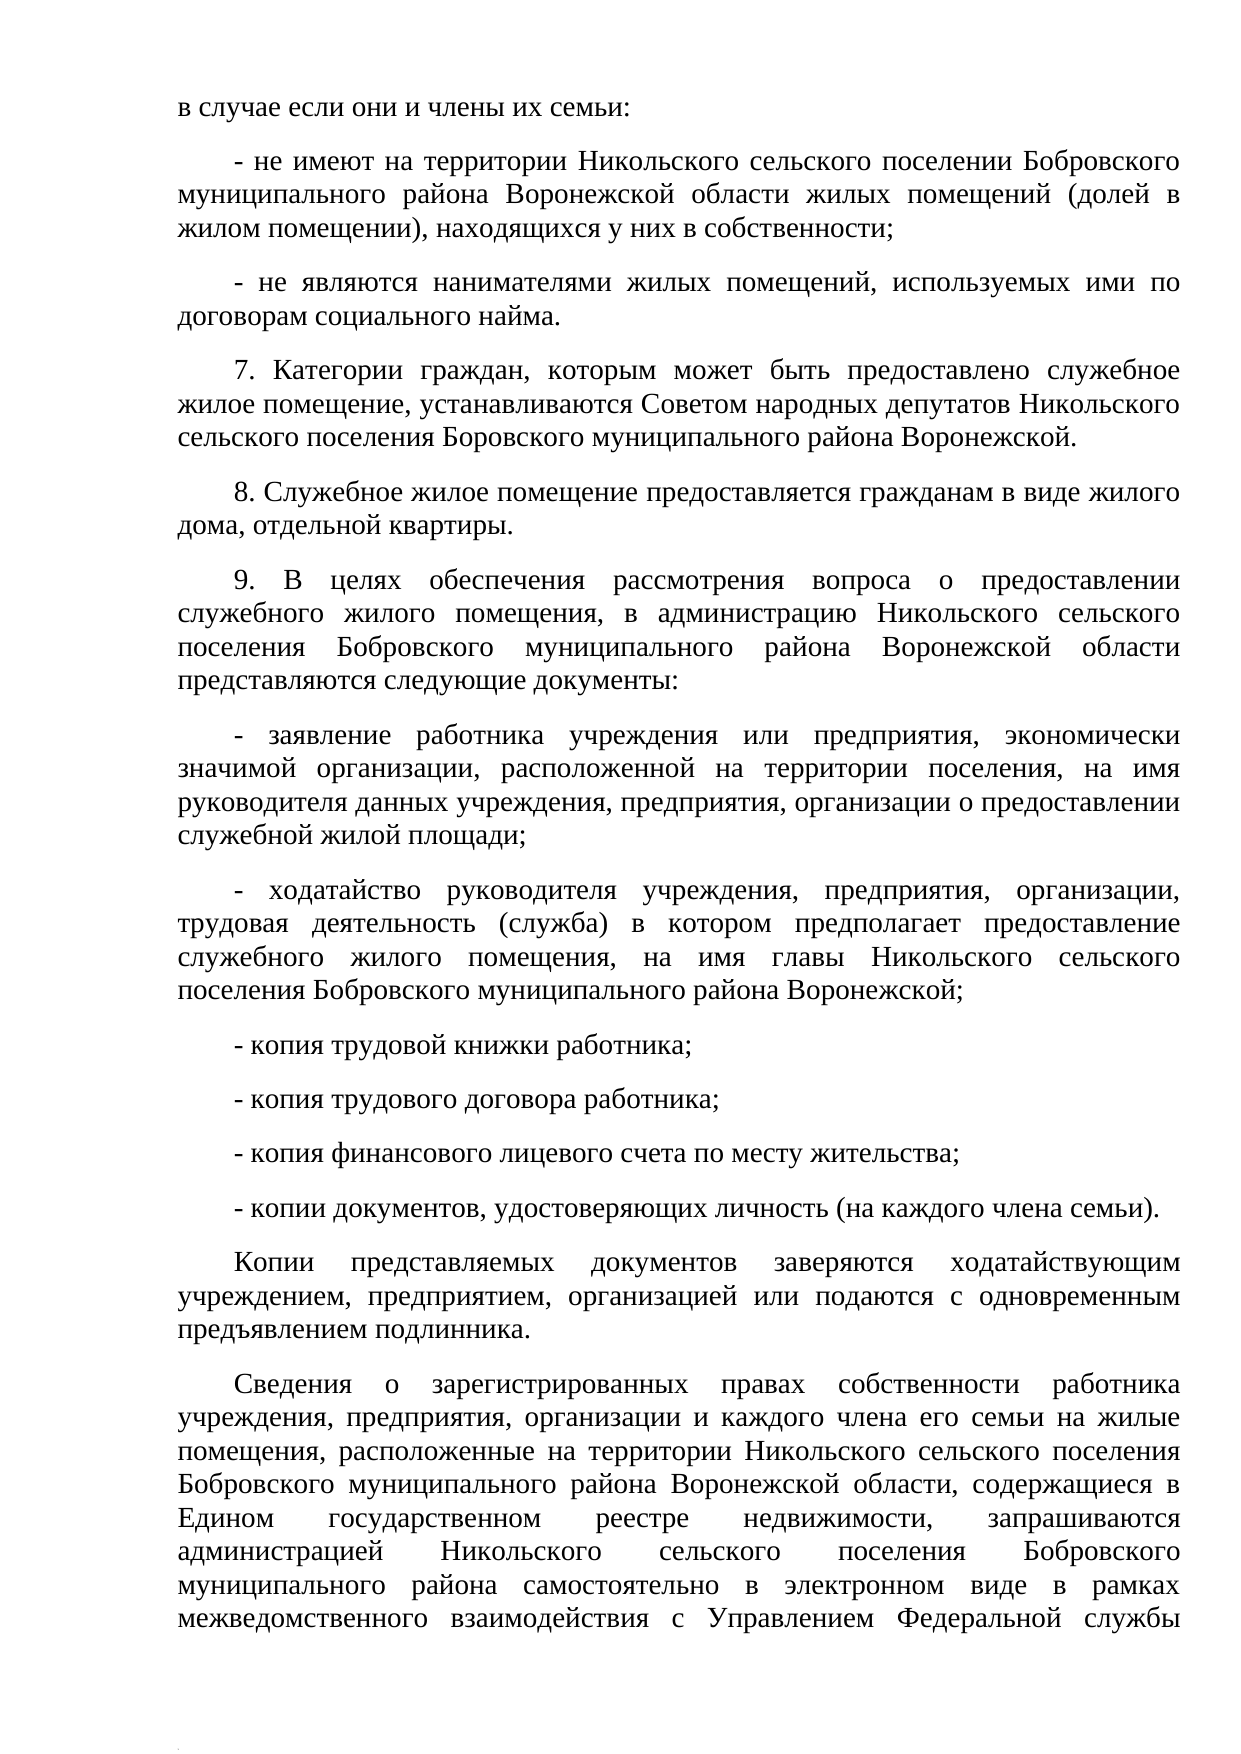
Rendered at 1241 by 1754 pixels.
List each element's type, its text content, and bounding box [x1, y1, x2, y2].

text - копия трудового договора работника; [177, 1081, 1181, 1115]
text 7. Категории граждан, которым может быть предоставлено служебное жилое помещение, устанавливаются Советом народных депутатов Никольского сельского поселения Боровского муниципального района Воронежской. [177, 352, 1181, 453]
text - не имеют на территории Никольского сельского поселении Бобровского муниципального района Воронежской области жилых помещений (долей в жилом помещении), находящихся у них в собственности; [177, 143, 1181, 244]
text - копия финансового лицевого счета по месту жительства; [177, 1136, 1181, 1169]
text - заявление работника учреждения или предприятия, экономически значимой организации, расположенной на территории поселения, на имя руководителя данных учреждения, предприятия, организации о предоставлении служебной жилой площади; [177, 717, 1181, 851]
text 9. В целях обеспечения рассмотрения вопроса о предоставлении служебного жилого помещения, в администрацию Никольского сельского поселения Бобровского муниципального района Воронежской области представляются следующие документы: [177, 562, 1181, 696]
text 8. Служебное жилое помещение предоставляется гражданам в виде жилого дома, отдельной квартиры. [177, 474, 1181, 541]
text - копии документов, удостоверяющих личность (на каждого члена семьи). [177, 1190, 1181, 1223]
text Копии представляемых документов заверяются ходатайствующим учреждением, предприятием, организацией или подаются с одновременным предъявлением подлинника. [177, 1244, 1181, 1345]
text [177, 1366, 1181, 1634]
text - копия трудовой книжки работника; [177, 1027, 1181, 1060]
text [177, 89, 1181, 122]
text - не являются нанимателями жилых помещений, используемых ими по договорам социального найма. [177, 264, 1181, 332]
text - ходатайство руководителя учреждения, предприятия, организации, трудовая деятельность (служба) в котором предполагает предоставление служебного жилого помещения, на имя главы Никольского сельского поселения Бобровского муниципального района Воронежской; [177, 872, 1181, 1006]
